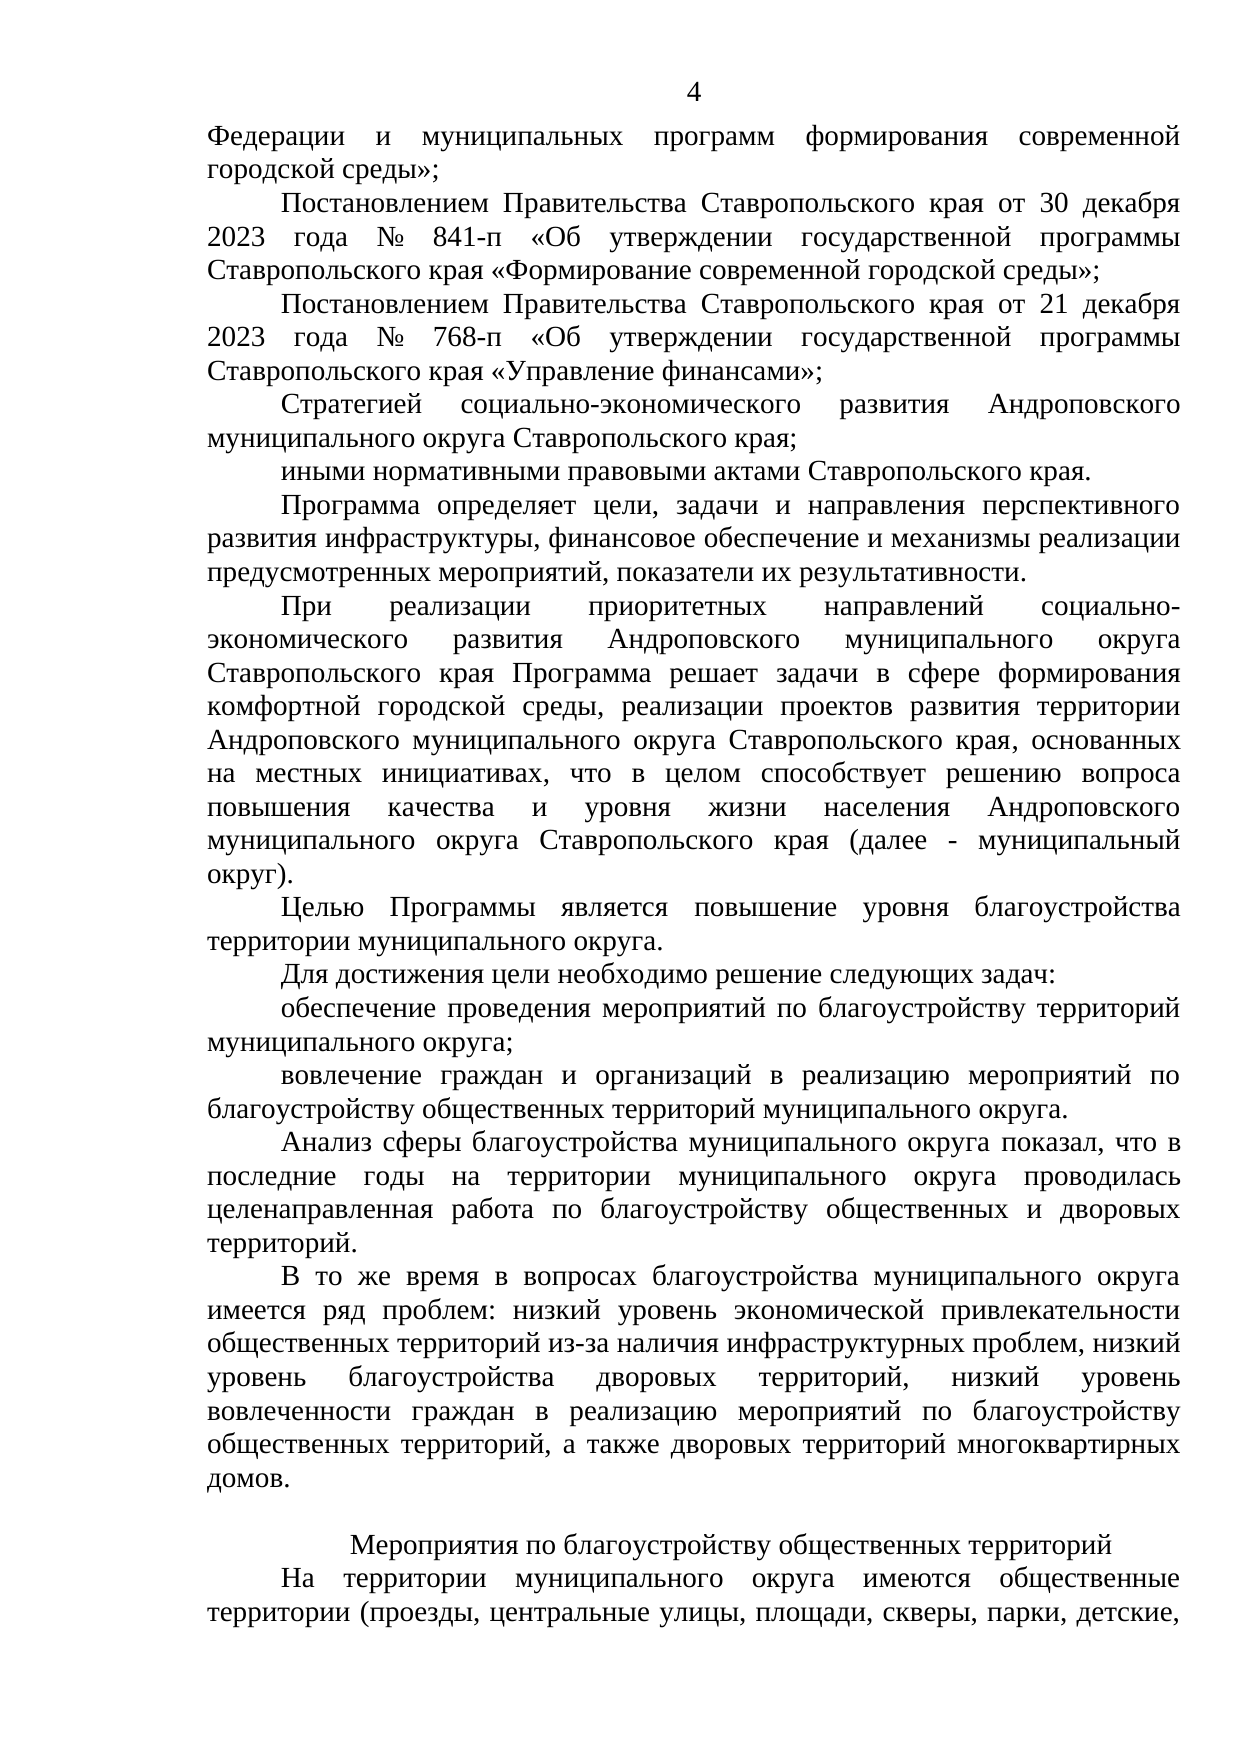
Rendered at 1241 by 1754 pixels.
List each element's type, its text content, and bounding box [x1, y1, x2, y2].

text Стратегией социально-экономического развития Андроповского муниципального округа Ставропольского края; [207, 386, 1181, 453]
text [207, 118, 1181, 185]
text вовлечение граждан и организаций в реализацию мероприятий по благоустройству общественных территорий муниципального округа. [207, 1057, 1181, 1124]
text Для достижения цели необходимо решение следующих задач: [207, 957, 1181, 990]
text обеспечение проведения мероприятий по благоустройству территорий муниципального округа; [207, 990, 1181, 1057]
text иными нормативными правовыми актами Ставропольского края. [207, 453, 1181, 487]
text При реализации приоритетных направлений социально-экономического развития Андроповского муниципального округа Ставропольского края Программа решает задачи в сфере формирования комфортной городской среды, реализации проектов развития территории Андроповского муниципального округа Ставропольского края, основанных на местных инициативах, что в целом способствует решению вопроса повышения качества и уровня жизни населения Андроповского муниципального округа Ставропольского края (далее - муниципальный округ). [207, 588, 1181, 889]
text В то же время в вопросах благоустройства муниципального округа имеется ряд проблем: низкий уровень экономической привлекательности общественных территорий из-за наличия инфраструктурных проблем, низкий уровень благоустройства дворовых территорий, низкий уровень вовлеченности граждан в реализацию мероприятий по благоустройству общественных территорий, а также дворовых территорий многоквартирных домов. [207, 1258, 1181, 1493]
text Целью Программы является повышение уровня благоустройства территории муниципального округа. [207, 889, 1181, 957]
text Постановлением Правительства Ставропольского края от 21 декабря 2023 года № 768-п «Об утверждении государственной программы Ставропольского края «Управление финансами»; [207, 286, 1181, 386]
text Программа определяет цели, задачи и направления перспективного развития инфраструктуры, финансовое обеспечение и механизмы реализации предусмотренных мероприятий, показатели их результативности. [207, 487, 1181, 588]
text Анализ сферы благоустройства муниципального округа показал, что в последние годы на территории муниципального округа проводилась целенаправленная работа по благоустройству общественных и дворовых территорий. [207, 1124, 1181, 1258]
text Мероприятия по благоустройству общественных территорий [207, 1527, 1181, 1560]
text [207, 1560, 1181, 1627]
text Постановлением Правительства Ставропольского края от 30 декабря 2023 года № 841-п «Об утверждении государственной программы Ставропольского края «Формирование современной городской среды»; [207, 185, 1181, 286]
